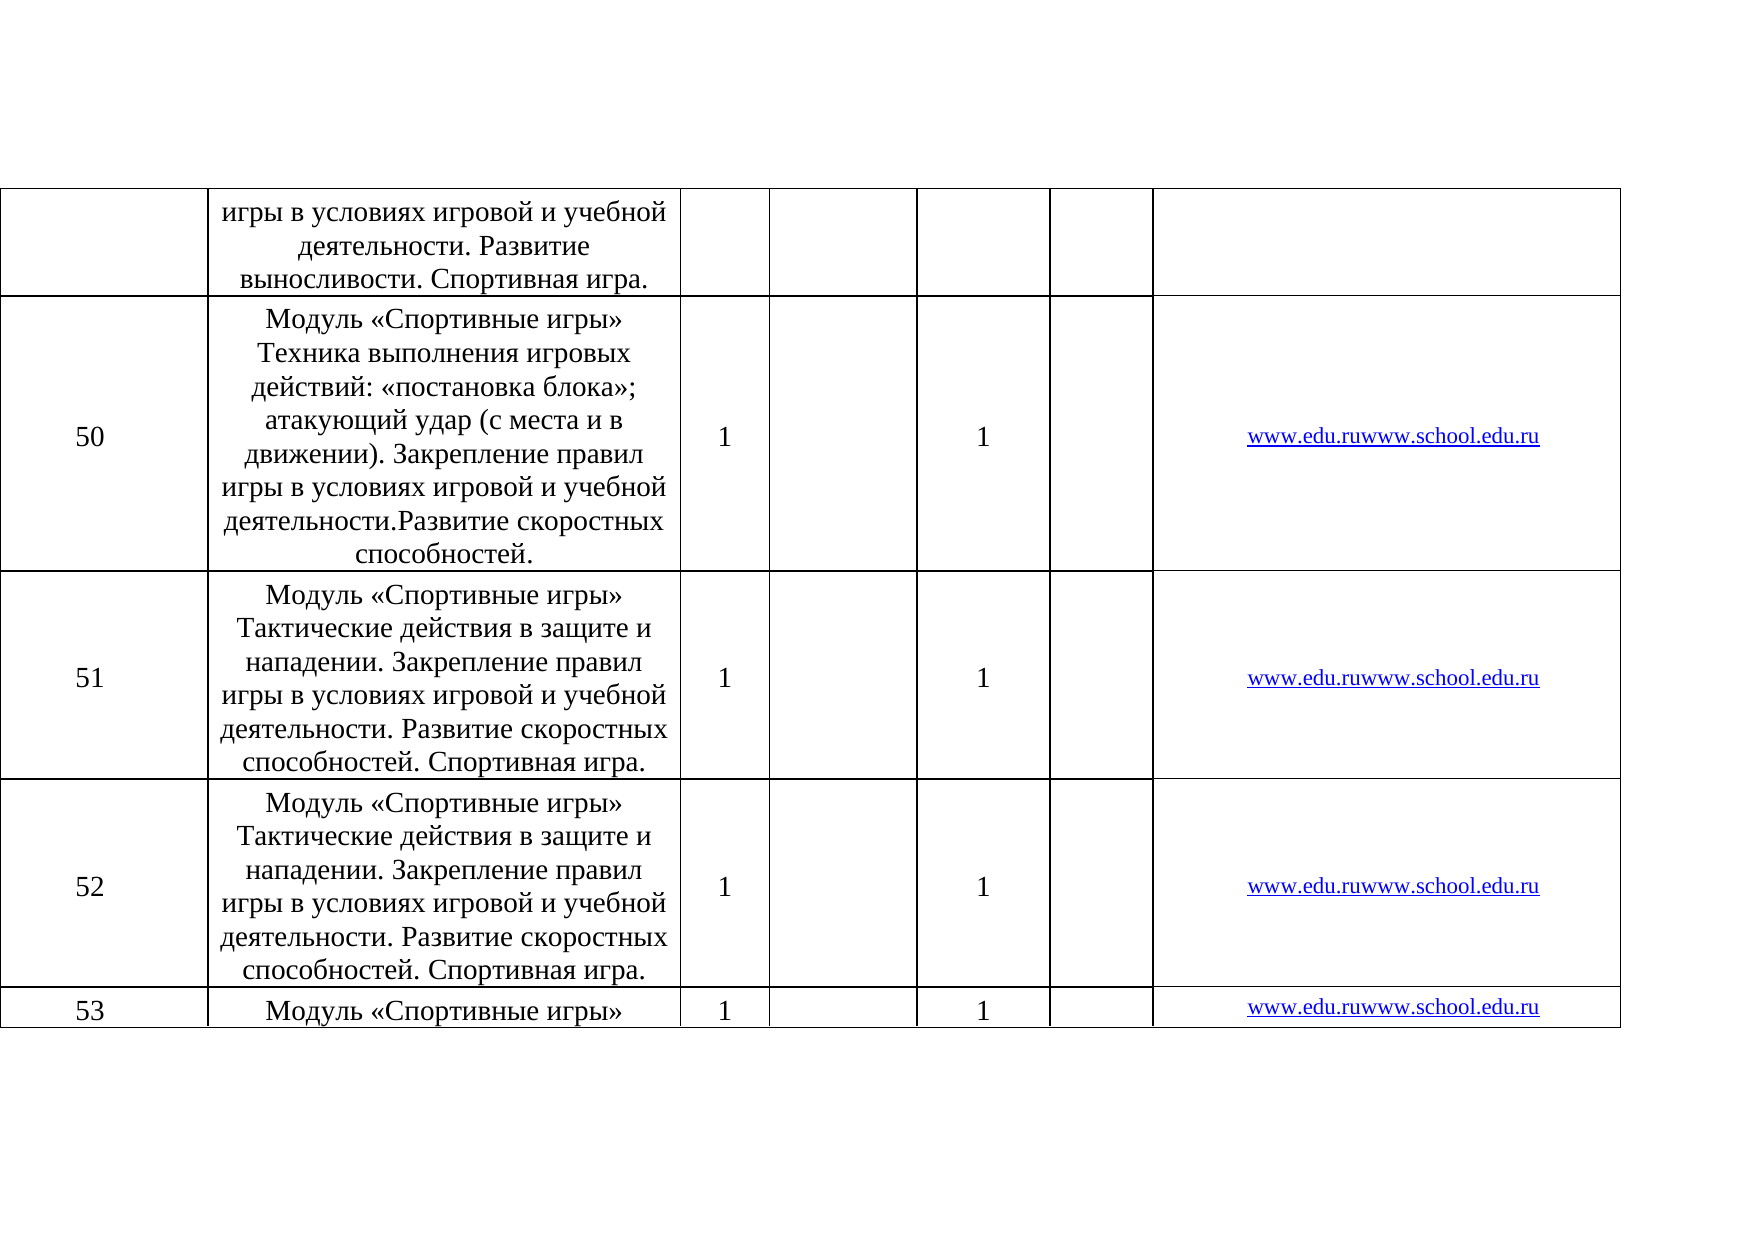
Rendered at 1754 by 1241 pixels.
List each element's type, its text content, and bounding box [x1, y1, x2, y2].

table_cell [1051, 189, 1152, 295]
table_cell Модуль «Спортивные игры» Техника выполнения игровых действий: «постановка блока»; атакующий удар (с места и в движении). Закрепление правил игры в условиях игровой и учебной деятельности.Развитие скоростных способностей. [209, 297, 680, 570]
table_cell 1 [918, 189, 1049, 295]
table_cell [209, 189, 680, 295]
table_cell [770, 572, 916, 778]
table_cell [1051, 297, 1152, 570]
table_cell 50 [1, 297, 207, 570]
table_cell 53 [1, 988, 207, 1026]
table_cell 1 [918, 988, 1049, 1026]
table_cell 1 [681, 572, 769, 778]
table_cell 51 [1, 572, 207, 778]
table_cell [770, 988, 916, 1026]
table_cell 1 [681, 780, 769, 986]
table_cell Модуль «Спортивные игры» Тактические действия в защите и нападении. Закрепление правил игры в условиях игровой и учебной деятельности. Развитие скоростных способностей. Спортивная игра. [209, 780, 680, 986]
table_cell 52 [1, 780, 207, 986]
table_cell [1051, 780, 1152, 986]
table_cell www.edu.ruwww.school.edu.ru [1154, 296, 1620, 570]
table_cell [770, 780, 916, 986]
table_cell Модуль «Спортивные игры» Тактические действия в защите и нападении. Закрепление правил игры в условиях игровой и учебной деятельности. Развитие скоростных способностей. Спортивная игра. [209, 572, 680, 778]
table_cell 1 [681, 988, 769, 1026]
table_cell 1 [681, 189, 769, 295]
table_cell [1154, 987, 1620, 1026]
table_cell 49 [1, 189, 207, 295]
table_cell [770, 189, 916, 295]
table_cell www.edu.ruwww.school.edu.ru [1154, 571, 1620, 778]
table_cell [770, 297, 916, 570]
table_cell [209, 988, 680, 1026]
table_cell www.edu.ruwww.school.edu.ru [1154, 779, 1620, 986]
table_cell 1 [918, 572, 1049, 778]
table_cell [1154, 189, 1620, 295]
table_cell 1 [681, 297, 769, 570]
table_cell 1 [918, 780, 1049, 986]
table_cell [1051, 988, 1152, 1026]
table_cell [1051, 572, 1152, 778]
table_cell 1 [918, 297, 1049, 570]
